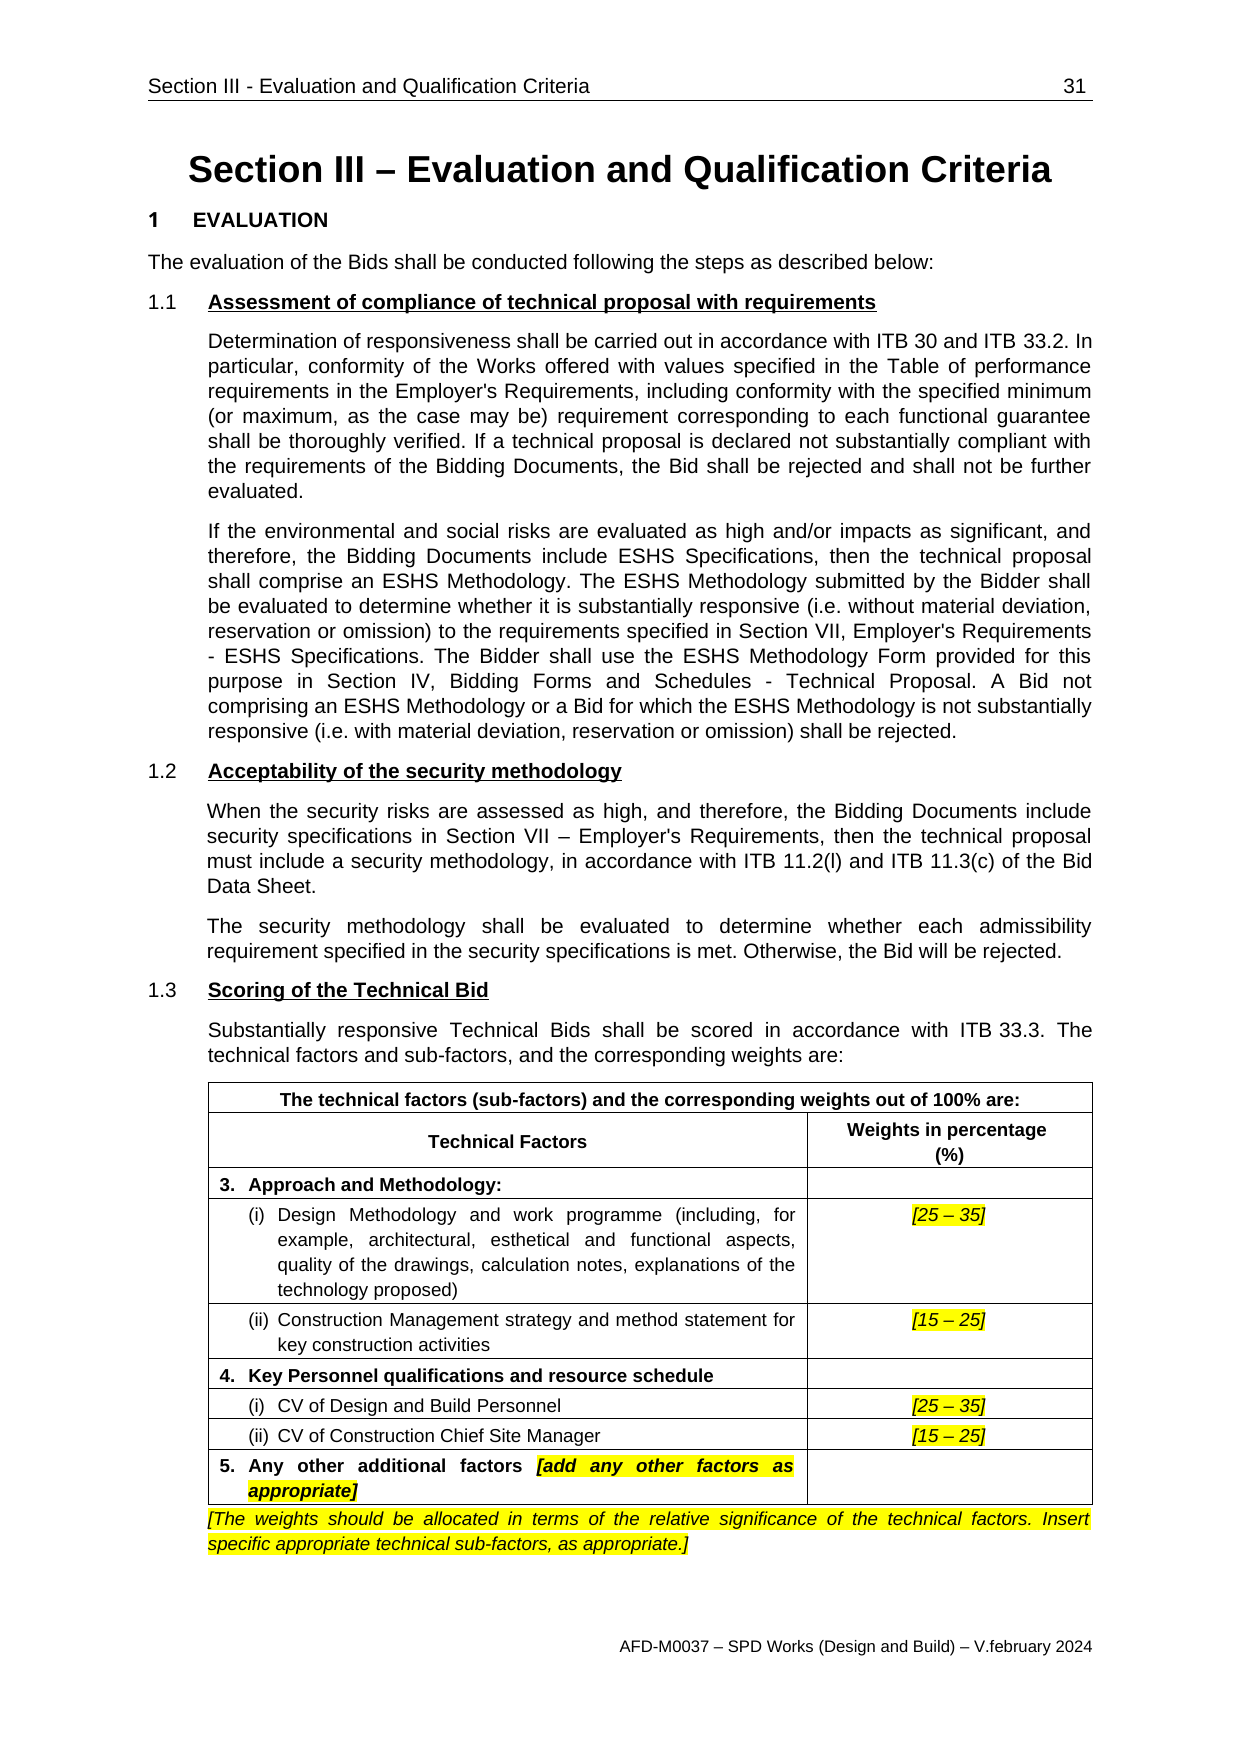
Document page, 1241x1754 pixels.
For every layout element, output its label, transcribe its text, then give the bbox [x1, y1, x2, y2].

table_cell Technical Factors [209, 1113, 807, 1167]
subtitle EVALUATION [148, 206, 1093, 234]
table_cell [808, 1450, 1092, 1504]
table_cell Approach and Methodology: [209, 1168, 807, 1197]
table_cell Weights in percentage (%) [808, 1113, 1092, 1167]
subtitle Scoring of the Technical Bid [148, 977, 1093, 1002]
table_cell Any other additional factors [add any other factors as appropriate] [209, 1450, 807, 1504]
subtitle Acceptability of the security methodology [148, 758, 1093, 783]
table_cell [15 – 25] [808, 1304, 1092, 1358]
table_cell [25 – 35] [808, 1389, 1092, 1418]
table_cell [808, 1359, 1092, 1388]
table_cell [808, 1168, 1092, 1197]
table_cell CV of Design and Build Personnel [209, 1389, 807, 1418]
table_cell Key Personnel qualifications and resource schedule [209, 1359, 807, 1388]
subtitle Assessment of compliance of technical proposal with requirements [148, 288, 1093, 313]
text The evaluation of the Bids shall be conducted following the steps as described below: [148, 249, 1093, 274]
table_cell CV of Construction Chief Site Manager [209, 1419, 807, 1448]
subtitle The security methodology shall be evaluated to determine whether each admissibility requirement specified in the security specifications is met. Otherwise, the Bid will be rejected. [207, 912, 1093, 962]
subtitle When the security risks are assessed as high, and therefore, the Bidding Documents include security specifications in Section VII – Employer's Requirements, then the technical proposal must include a security methodology, in accordance with ITB 11.2(l) and ITB 11.3(c) of the Bid Data Sheet. [207, 798, 1093, 898]
title Section III – Evaluation and Qualification Criteria [148, 148, 1093, 191]
table_cell Design Methodology and work programme (including, for example, architectural, esthetical and functional aspects, quality of the drawings, calculation notes, explanations of the technology proposed) [209, 1199, 807, 1303]
text If the environmental and social risks are evaluated as high and/or impacts as significant, and therefore, the Bidding Documents include ESHS Specifications, then the technical proposal shall comprise an ESHS Methodology. The ESHS Methodology submitted by the Bidder shall be evaluated to determine whether it is substantially responsive (i.e. without material deviation, reservation or omission) to the requirements specified in Section VII, Employer's Requirements - ESHS Specifications. The Bidder shall use the ESHS Methodology Form provided for this purpose in Section IV, Bidding Forms and Schedules - Technical Proposal. A Bid not comprising an ESHS Methodology or a Bid for which the ESHS Methodology is not substantially responsive (i.e. with material deviation, reservation or omission) shall be rejected. [208, 518, 1093, 743]
table_cell [25 – 35] [808, 1199, 1092, 1303]
table_cell Construction Management strategy and method statement for key construction activities [209, 1304, 807, 1358]
table_cell [15 – 25] [808, 1419, 1092, 1448]
text Substantially responsive Technical Bids shall be scored in accordance with ITB 33.3. The technical factors and sub-factors, and the corresponding weights are: [208, 1017, 1093, 1067]
text Determination of responsiveness shall be carried out in accordance with ITB 30 and ITB 33.2. In particular, conformity of the Works offered with values specified in the Table of performance requirements in the Employer's Requirements, including conformity with the specified minimum (or maximum, as the case may be) requirement corresponding to each functional guarantee shall be thoroughly verified. If a technical proposal is declared not substantially compliant with the requirements of the Bidding Documents, the Bid shall be rejected and shall not be further evaluated. [208, 328, 1093, 503]
text [The weights should be allocated in terms of the relative significance of the technical factors. Insert specific appropriate technical sub-factors, as appropriate.] [208, 1505, 1093, 1555]
table_header The technical factors (sub-factors) and the corresponding weights out of 100% are: [209, 1083, 1092, 1112]
